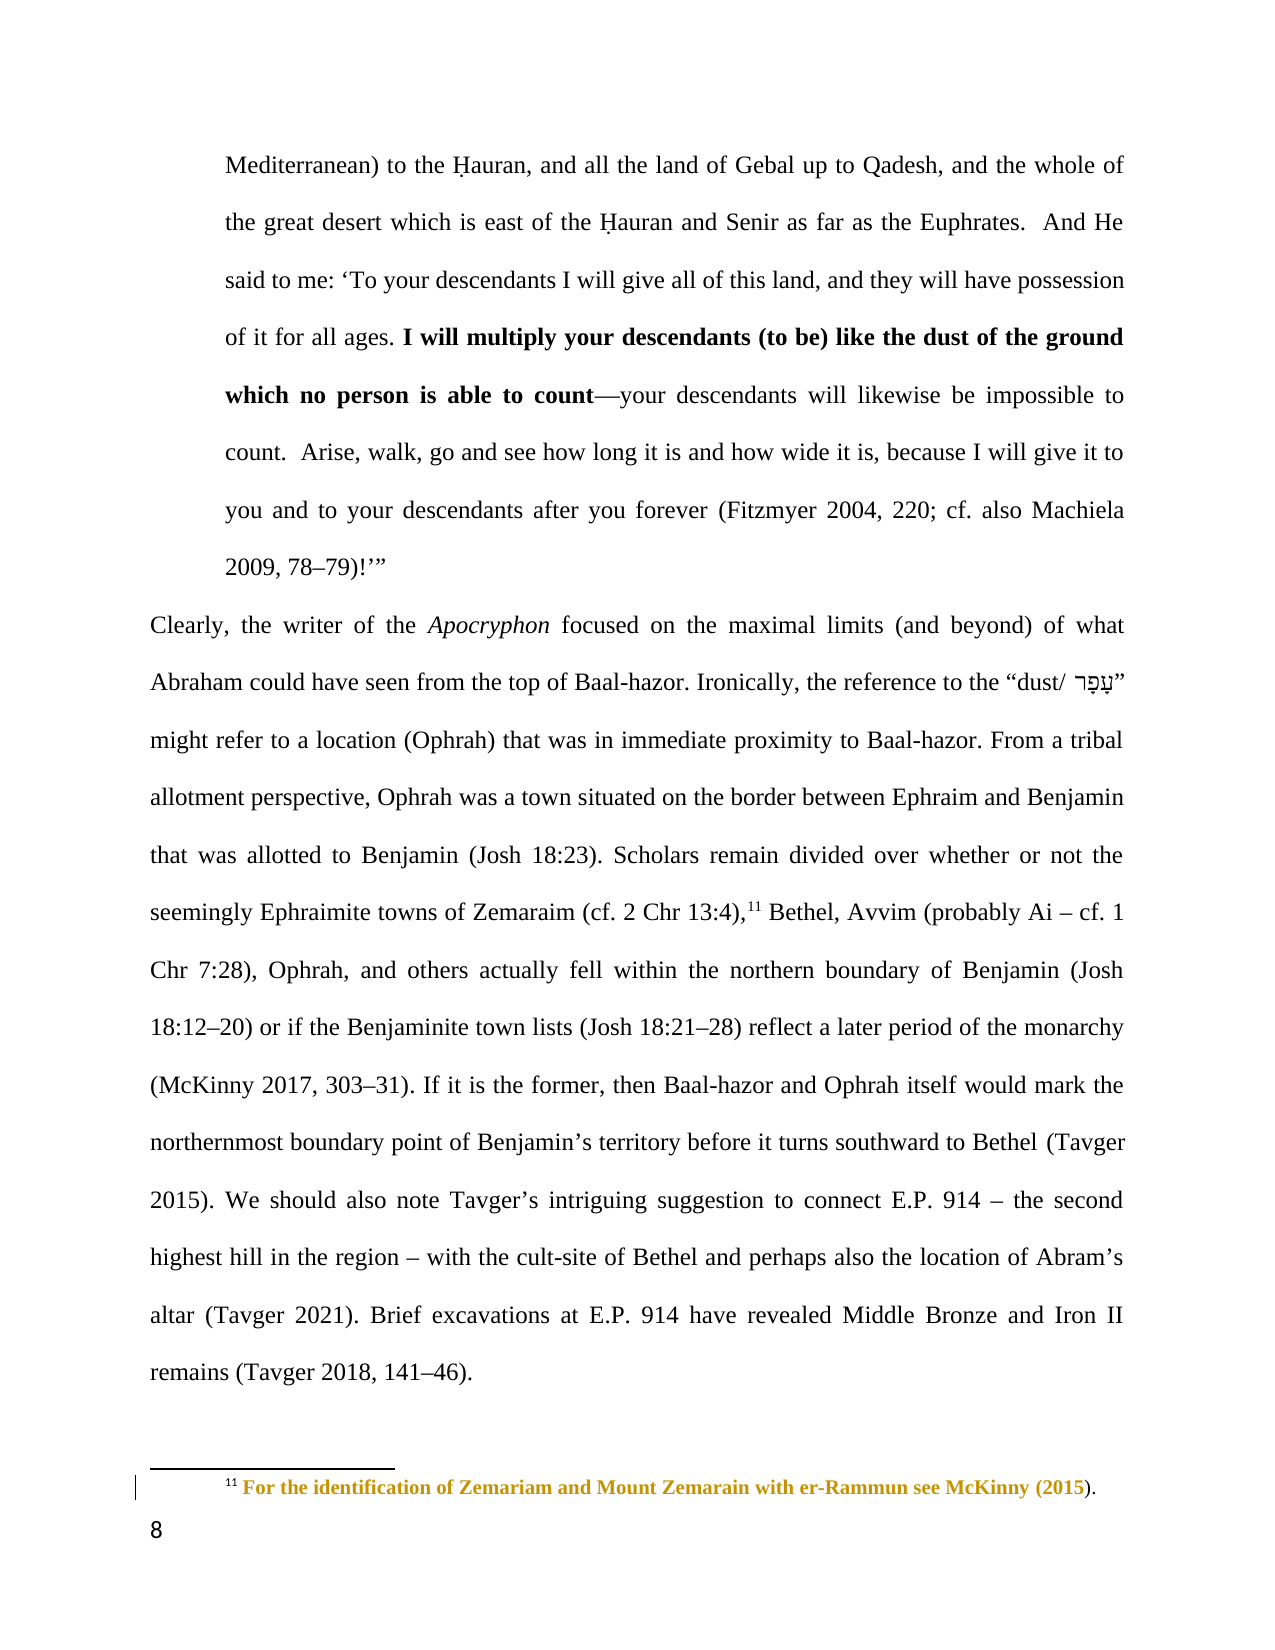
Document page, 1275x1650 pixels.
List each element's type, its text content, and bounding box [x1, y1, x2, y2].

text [225, 150, 1125, 581]
text Clearly, the writer of the Apocryphon focused on the maximal limits (and beyond) of what Abraham could have seen from the top of Baal-hazor. Ironically, the reference to the “dust/ עָפָר” might refer to a location (Ophrah) that was in immediate proximity to Baal-hazor. From a tribal allotment perspective, Ophrah was a town situated on the border between Ephraim and Benjamin that was allotted to Benjamin (Josh 18:23). Scholars remain divided over whether or not the seemingly Ephraimite towns of Zemaraim (cf. 2 Chr 13:4), Bethel, Avvim (probably Ai – cf. 1 Chr 7:28), Ophrah, and others actually fell within the northern boundary of Benjamin (Josh 18:12–20) or if the Benjaminite town lists (Josh 18:21–28) reflect a later period of the monarchy (McKinny 2017, 303–31). If it is the former, then Baal-hazor and Ophrah itself would mark the northernmost boundary point of Benjamin’s territory before it turns southward to Bethel (Tavger 2015). We should also note Tavger’s intriguing suggestion to connect E.P. 914 – the second highest hill in the region – with the cult-site of Bethel and perhaps also the location of Abram’s altar (Tavger 2021). Brief excavations at E.P. 914 have revealed Middle Bronze and Iron II remains (Tavger 2018, 141–46). [150, 610, 1125, 1386]
